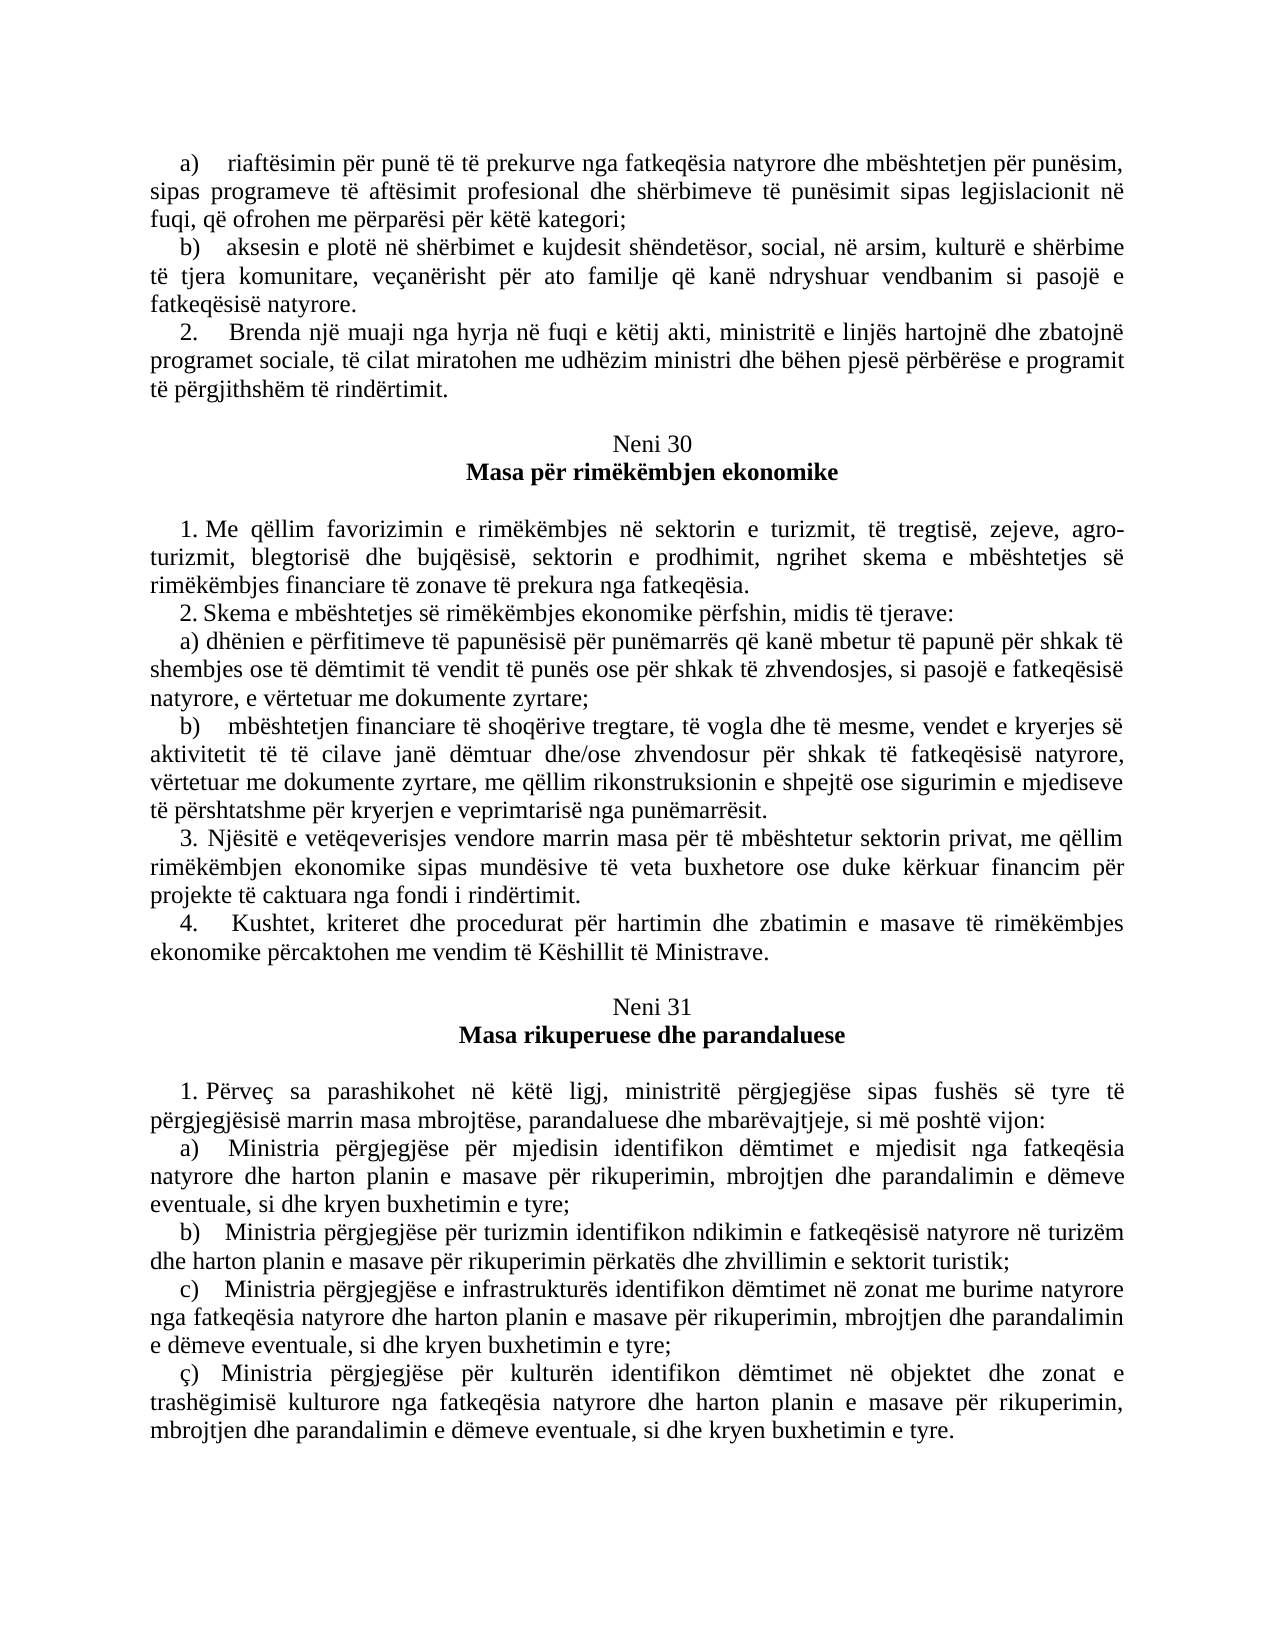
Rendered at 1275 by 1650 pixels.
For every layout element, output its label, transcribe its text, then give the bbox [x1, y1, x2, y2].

list dhënien e përfitimeve të papunësisë për punëmarrës që kanë mbetur të papunë për shkak të shembjes ose të dëmtimit të vendit të punës ose për shkak të zhvendosjes, si pasojë e fatkeqësisë natyrore, e vërtetuar me dokumente zyrtare; [150, 627, 1125, 712]
text Neni 31 [539, 992, 765, 1021]
list mbështetjen financiare të shoqërive tregtare, të vogla dhe të mesme, vendet e kryerjes së aktivitetit të të cilave janë dëmtuar dhe/ose zhvendosur për shkak të fatkeqësisë natyrore, vërtetuar me dokumente zyrtare, me qëllim rikonstruksionin e shpejtë ose sigurimin e mjediseve të përshtatshme për kryerjen e veprimtarisë nga punëmarrësit. [150, 712, 1125, 824]
list Njësitë e vetëqeverisjes vendore marrin masa për të mbështetur sektorin privat, me qëllim rimëkëmbjen ekonomike sipas mundësive të veta buxhetore ose duke kërkuar financim për projekte të caktuara nga fondi i rindërtimit. [150, 824, 1124, 909]
list Skema e mbështetjes së rimëkëmbjes ekonomike përfshin, midis të tjerave: [179, 599, 1135, 627]
list Ministria përgjegjëse e infrastrukturës identifikon dëmtimet në zonat me burime natyrore nga fatkeqësia natyrore dhe harton planin e masave për rikuperimin, mbrojtjen dhe parandalimin e dëmeve eventuale, si dhe kryen buxhetimin e tyre; [150, 1274, 1125, 1359]
text Neni 30 [539, 429, 765, 458]
list Ministria përgjegjëse për turizmin identifikon ndikimin e fatkeqësisë natyrore në turizëm dhe harton planin e masave për rikuperimin përkatës dhe zhvillimin e sektorit turistik; [150, 1218, 1125, 1274]
list Brenda një muaji nga hyrja në fuqi e këtij akti, ministritë e linjës hartojnë dhe zbatojnë programet sociale, të cilat miratohen me udhëzim ministri dhe bëhen pjesë përbërëse e programit të përgjithshëm të rindërtimit. [150, 318, 1125, 402]
subtitle Masa për rimëkëmbjen ekonomike [188, 458, 1116, 486]
list riaftësimin për punë të të prekurve nga fatkeqësia natyrore dhe mbështetjen për punësim, sipas programeve të aftësimit profesional dhe shërbimeve të punësimit sipas legjislacionit në fuqi, që ofrohen me përparësi për këtë kategori; [150, 149, 1124, 233]
subtitle Masa rikuperuese dhe parandaluese [188, 1021, 1116, 1049]
list Me qëllim favorizimin e rimëkëmbjes në sektorin e turizmit, të tregtisë, zejeve, agro-turizmit, blegtorisë dhe bujqësisë, sektorin e prodhimit, ngrihet skema e mbështetjes së rimëkëmbjes financiare të zonave të prekura nga fatkeqësia. [150, 514, 1125, 599]
list Ministria përgjegjëse për mjedisin identifikon dëmtimet e mjedisit nga fatkeqësia natyrore dhe harton planin e masave për rikuperimin, mbrojtjen dhe parandalimin e dëmeve eventuale, si dhe kryen buxhetimin e tyre; [150, 1134, 1125, 1218]
list Kushtet, kriteret dhe procedurat për hartimin dhe zbatimin e masave të rimëkëmbjes ekonomike përcaktohen me vendim të Këshillit të Ministrave. [150, 909, 1125, 965]
text ç) Ministria përgjegjëse për kulturën identifikon dëmtimet në objektet dhe zonat e trashëgimisë kulturore nga fatkeqësia natyrore dhe harton planin e masave për rikuperimin, mbrojtjen dhe parandalimin e dëmeve eventuale, si dhe kryen buxhetimin e tyre. [150, 1359, 1125, 1444]
list Përveç sa parashikohet në këtë ligj, ministritë përgjegjëse sipas fushës së tyre të përgjegjësisë marrin masa mbrojtëse, parandaluese dhe mbarëvajtjeje, si më poshtë vijon: [150, 1077, 1124, 1134]
list aksesin e plotë në shërbimet e kujdesit shëndetësor, social, në arsim, kulturë e shërbime të tjera komunitare, veçanërisht për ato familje që kanë ndryshuar vendbanim si pasojë e fatkeqësisë natyrore. [150, 233, 1125, 318]
